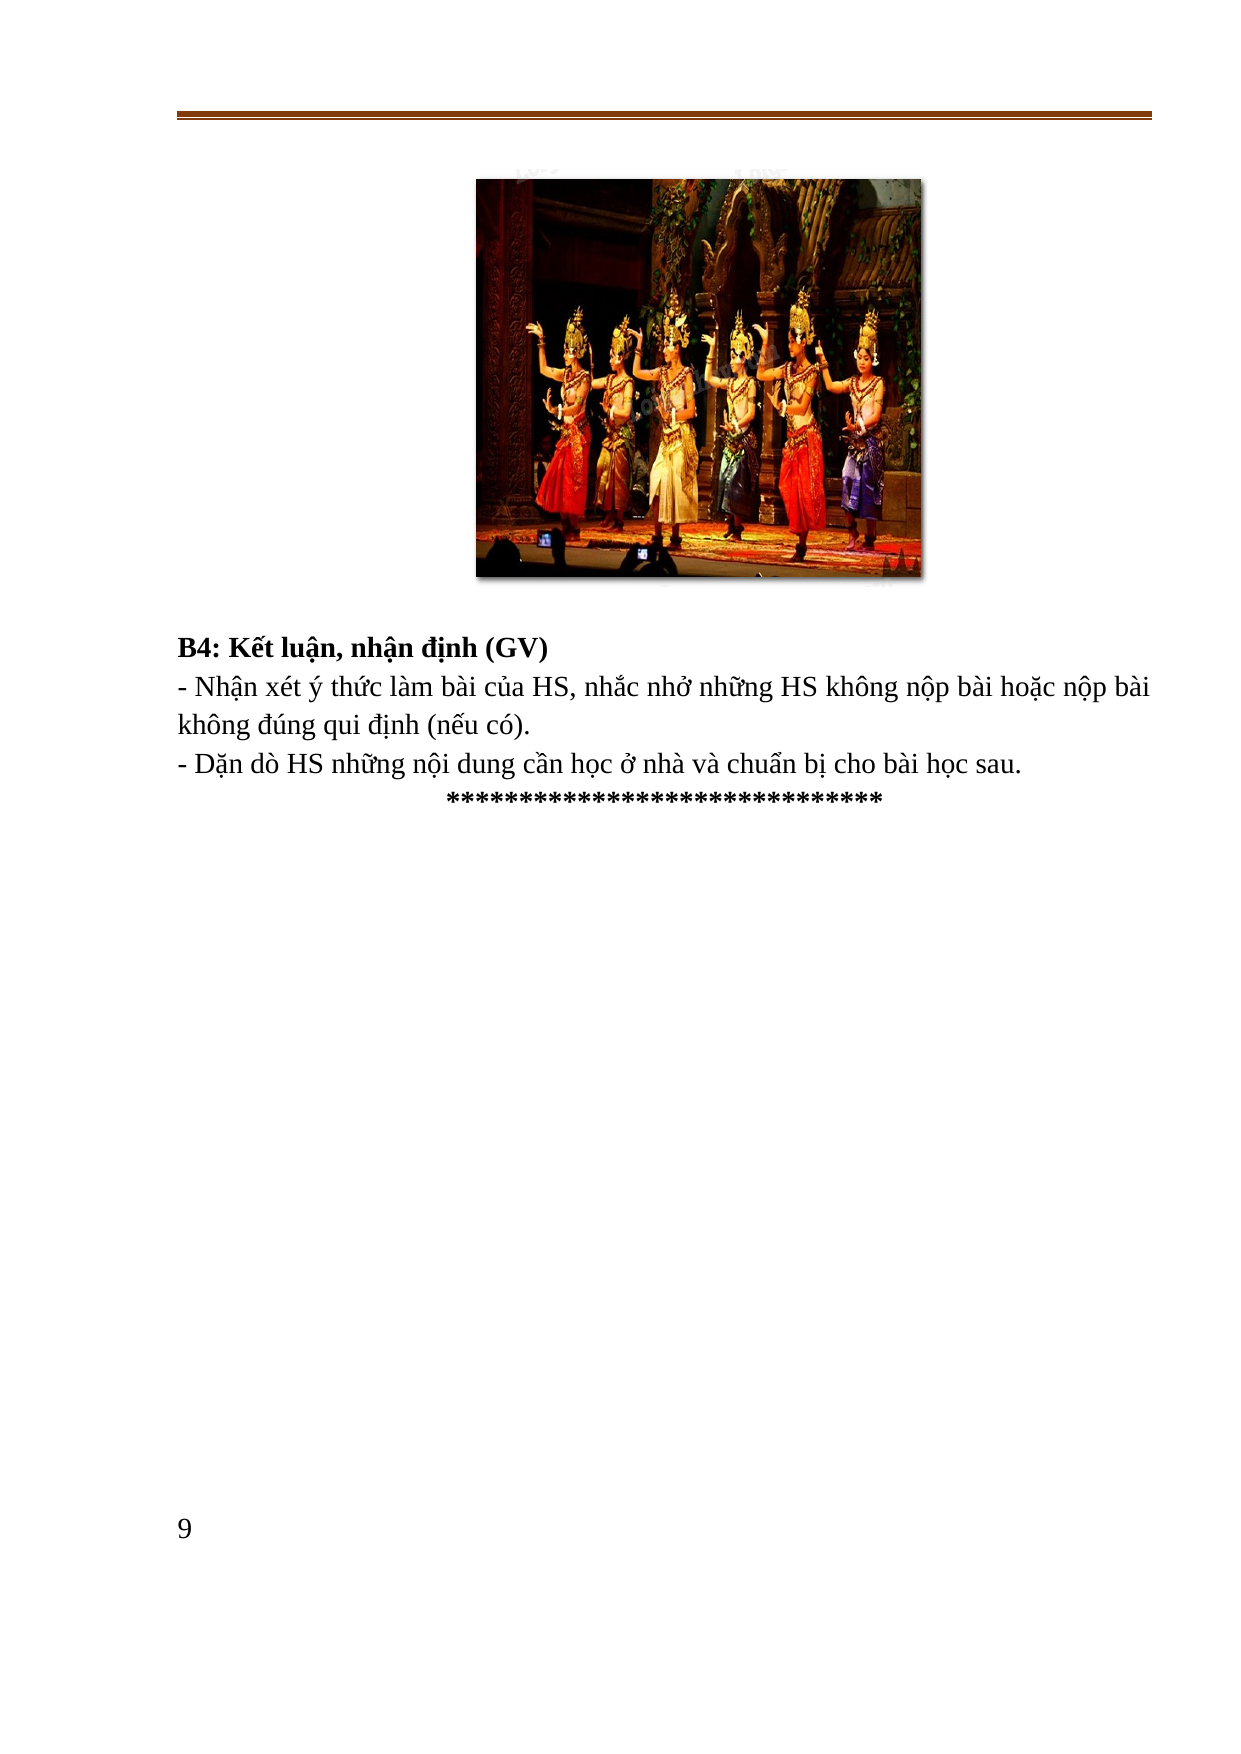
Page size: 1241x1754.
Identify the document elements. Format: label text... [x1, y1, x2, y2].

text - Nhận xét ý thức làm bài của HS, nhắc nhở những HS không nộp bài hoặc nộp bài không đúng qui định (nếu có). [177, 669, 1152, 741]
picture [468, 169, 929, 587]
text B4: Kết luận, nhận định (GV) [177, 630, 1152, 664]
table_header [457, 148, 940, 630]
text - Dặn dò HS những nội dung cần học ở nhà và chuẩn bị cho bài học sau. [177, 746, 1152, 779]
text ****************************** [177, 784, 1152, 818]
